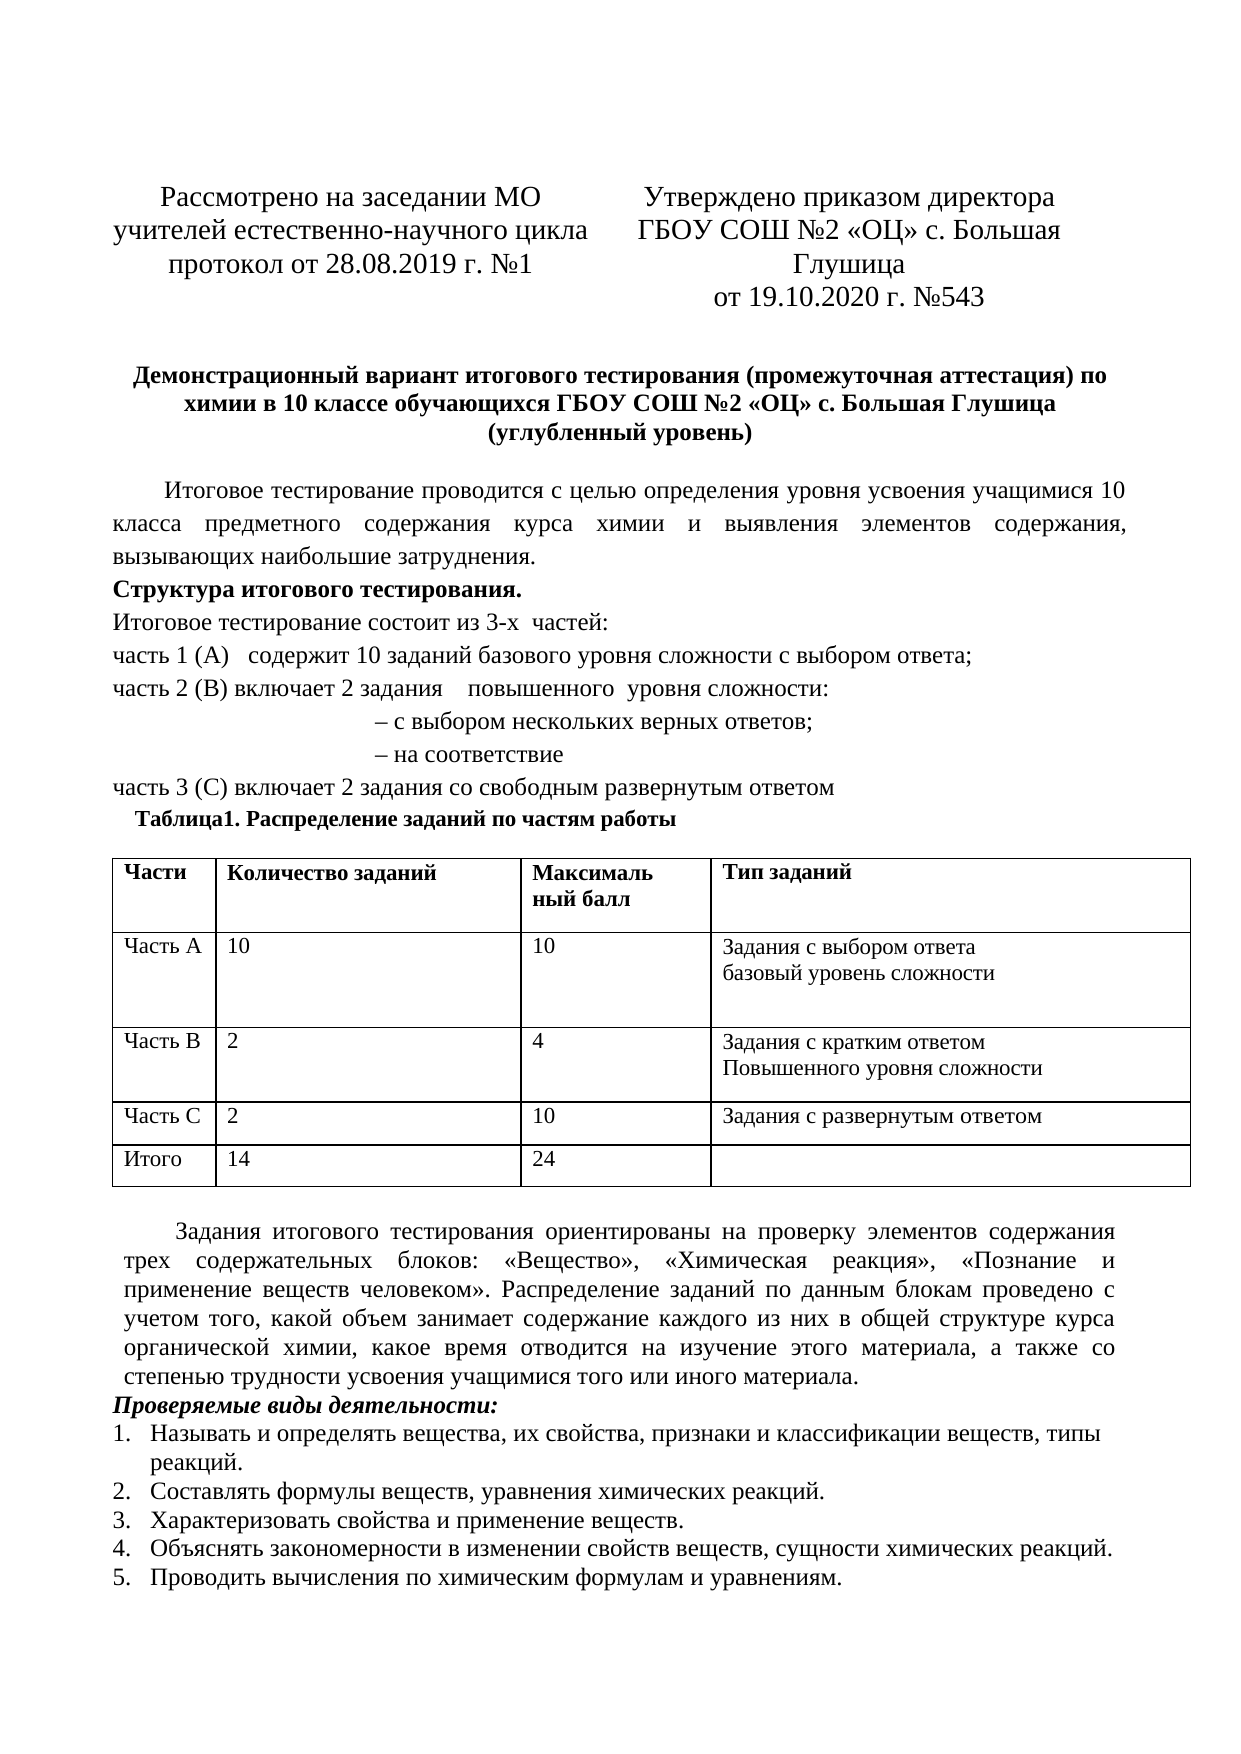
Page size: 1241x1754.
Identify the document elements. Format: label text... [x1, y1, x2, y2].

table_cell Задания с кратким ответом Повышенного уровня сложности [712, 1028, 1190, 1101]
table_cell 4 [522, 1028, 710, 1101]
list Объяснять закономерности в изменении свойств веществ, сущности химических реакций. [112, 1533, 1128, 1562]
table_header Тип заданий [712, 859, 1190, 932]
table_cell Итого [113, 1146, 215, 1186]
table_header Части [113, 859, 215, 932]
list Называть и определять вещества, их свойства, признаки и классификации веществ, типы реакций. [112, 1418, 1128, 1476]
table_cell 14 [217, 1146, 520, 1186]
table_cell Часть В [113, 1028, 215, 1101]
table_cell Задания с выбором ответа базовый уровень сложности [712, 933, 1190, 1027]
table_header Количество заданий [217, 859, 520, 932]
text (углубленный уровень) [112, 417, 1128, 446]
table_header Максимальный балл [522, 859, 710, 932]
text Демонстрационный вариант итогового тестирования (промежуточная аттестация) по химии в 10 классе обучающихся ГБОУ СОШ №2 «ОЦ» с. Большая Глушица [112, 360, 1128, 417]
text Итоговое тестирование проводится с целью определения уровня усвоения учащимися 10 класса предметного содержания курса химии и выявления элементов содержания, вызывающих наибольшие затруднения. [112, 475, 1128, 569]
text часть 3 (С) включает 2 задания со свободным развернутым ответом [112, 772, 1128, 801]
text Итоговое тестирование состоит из 3-х частей: [112, 607, 1128, 636]
text – с выбором нескольких верных ответов; [112, 706, 1128, 734]
text Таблица1. Распределение заданий по частям работы [134, 805, 1128, 831]
table_cell Часть С [113, 1103, 215, 1144]
table_header Рассмотрено на заседании МО учителей естественно-научного цикла протокол от 28.08.2019 г. №1 [101, 179, 600, 331]
text Проверяемые виды деятельности: [112, 1390, 1128, 1418]
table_cell 24 [522, 1146, 710, 1186]
list Составлять формулы веществ, уравнения химических реакций. [112, 1476, 1128, 1505]
table_cell [712, 1146, 1190, 1186]
table_cell Задания с развернутым ответом [712, 1103, 1190, 1144]
table_header Утверждено приказом директора ГБОУ СОШ №2 «ОЦ» с. Большая Глушица от 19.10.2020 г. №543 [600, 179, 1098, 331]
table_cell 2 [217, 1103, 520, 1144]
text часть 2 (В) включает 2 задания повышенного уровня сложности: [112, 673, 1128, 702]
text Структура итогового тестирования. [112, 574, 1128, 602]
table_cell 10 [217, 933, 520, 1027]
table_cell 10 [522, 933, 710, 1027]
table_cell Часть А [113, 933, 215, 1027]
table_cell 2 [217, 1028, 520, 1101]
text часть 1 (А) содержит 10 заданий базового уровня сложности с выбором ответа; [112, 640, 1128, 668]
text Задания итогового тестирования ориентированы на проверку элементов содержания трех содержательных блоков: «Вещество», «Химическая реакция», «Познание и применение веществ человеком». Распределение заданий по данным блокам проведено с учетом того, какой объем занимает содержание каждого из них в общей структуре курса органической химии, какое время отводится на изучение этого материала, а также со степенью трудности усвоения учащимися того или иного материала. [123, 1216, 1116, 1389]
list Характеризовать свойства и применение веществ. [112, 1505, 1128, 1533]
text – на соответствие [112, 739, 1128, 768]
list Проводить вычисления по химическим формулам и уравнениям. [112, 1562, 1128, 1591]
table_cell 10 [522, 1103, 710, 1144]
